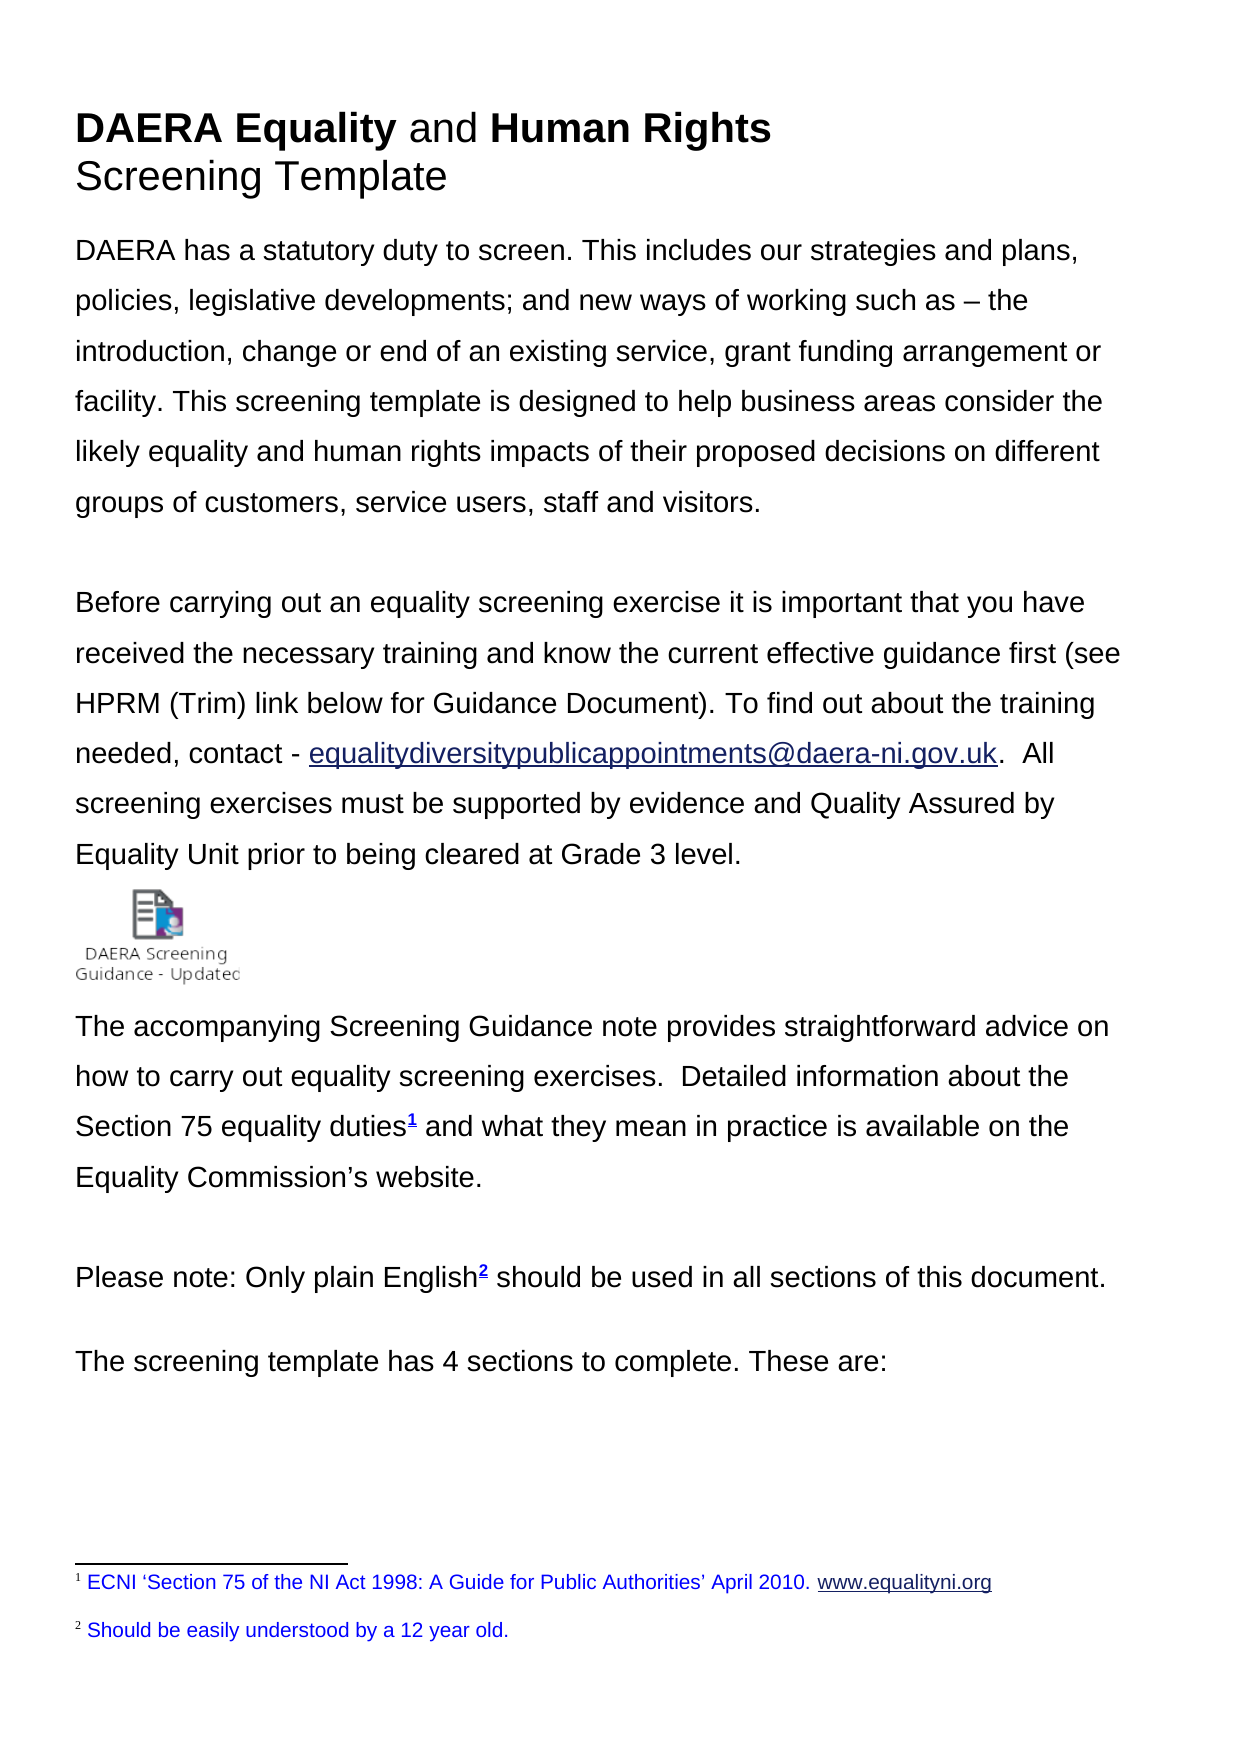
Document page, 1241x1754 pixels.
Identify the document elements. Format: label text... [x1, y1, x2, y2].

text Please note: Only plain English should be used in all sections of this document. [75, 1260, 1165, 1294]
subtitle Screening Template [75, 152, 1165, 199]
text Before carrying out an equality screening exercise it is important that you have received the necessary training and know the current effective guidance first (see HPRM (Trim) link below for Guidance Document). To find out about the training needed, contact - equalitydiversitypublicappointments@daera-ni.gov.uk. All screening exercises must be supported by evidence and Quality Assured by Equality Unit prior to being cleared at Grade 3 level. [75, 585, 1165, 870]
text The accompanying Screening Guidance note provides straightforward advice on how to carry out equality screening exercises. Detailed information about the Section 75 equality duties and what they mean in practice is available on the Equality Commission’s website. [75, 1009, 1165, 1193]
text DAERA Equality and Human Rights [75, 104, 1165, 152]
text The screening template has 4 sections to complete. These are: [75, 1344, 1165, 1378]
text DAERA has a statutory duty to screen. This includes our strategies and plans, policies, legislative developments; and new ways of working such as – the introduction, change or end of an existing service, grant funding arrangement or facility. This screening template is designed to help business areas consider the likely equality and human rights impacts of their proposed decisions on different groups of customers, service users, staff and visitors. [75, 233, 1165, 518]
